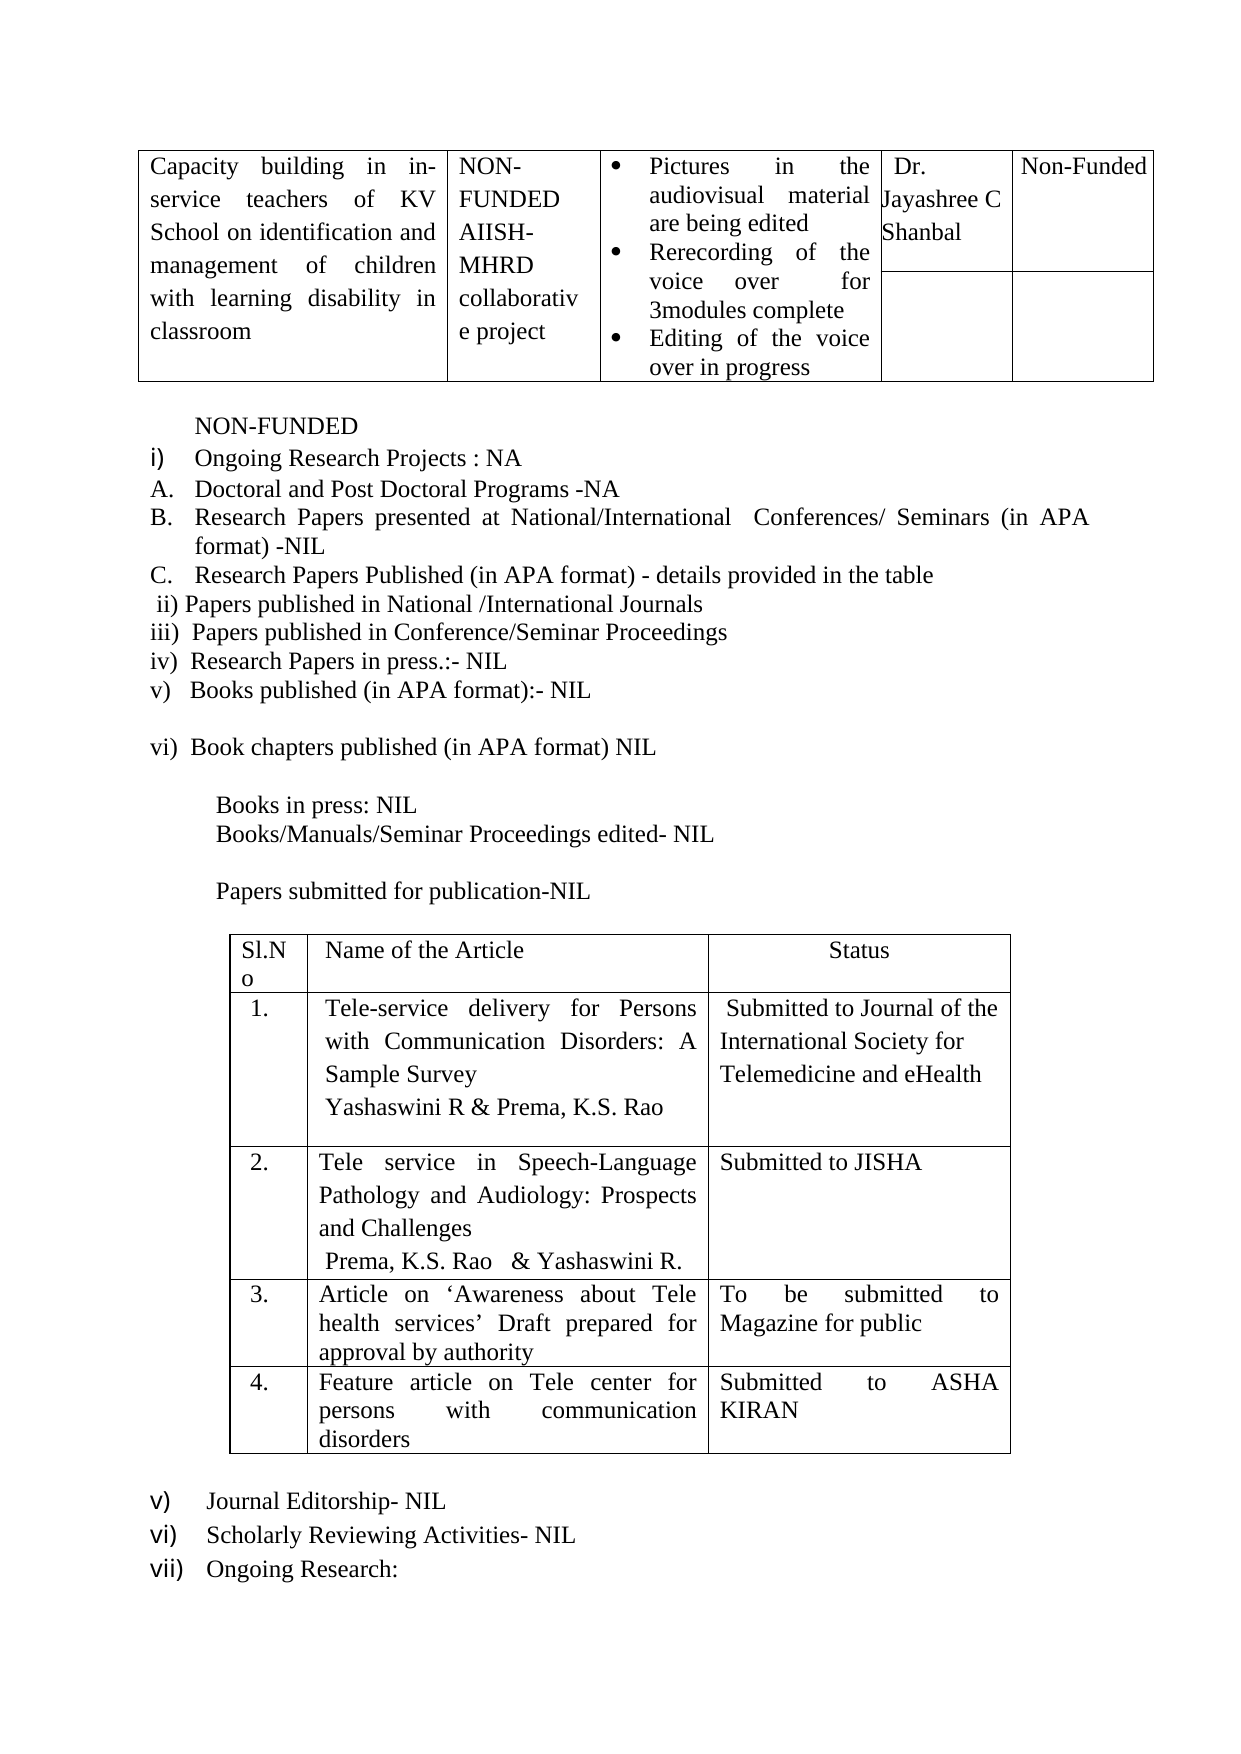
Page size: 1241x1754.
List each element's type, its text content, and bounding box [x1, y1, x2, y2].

table_cell [231, 993, 307, 1146]
table_cell Non-Funded [1013, 151, 1153, 271]
list Ongoing Research: [150, 1551, 1090, 1585]
table_cell [882, 272, 1012, 381]
table_cell [1013, 272, 1153, 381]
text iv) Research Papers in press.:- NIL [150, 646, 1090, 675]
table_cell [231, 1147, 307, 1278]
text NON-FUNDED [150, 411, 1090, 439]
text v) Books published (in APA format):- NIL [150, 675, 1090, 704]
table_header Name of the Article [308, 935, 708, 992]
text Books in press: NIL [216, 790, 1090, 819]
list Scholarly Reviewing Activities- NIL [150, 1517, 1090, 1551]
text iii) Papers published in Conference/Seminar Proceedings [150, 617, 1090, 646]
table_cell NON-FUNDED AIISH-MHRD collaborative project [448, 151, 600, 381]
list Journal Editorship- NIL [150, 1483, 1090, 1517]
table_header Status [709, 935, 1010, 992]
table_cell Pictures in the audiovisual material are being edited Rerecording of the voice over for 3modules complete Editing of the voice over in progress [601, 151, 881, 381]
list Research Papers presented at National/International Conferences/ Seminars (in APA format) -NIL [150, 502, 1090, 560]
table_cell Article on ‘Awareness about Tele health services’ Draft prepared for approval by authority [308, 1280, 708, 1366]
text Books/Manuals/Seminar Proceedings edited- NIL [216, 819, 1090, 847]
table_cell Capacity building in in-service teachers of KV School on identification and management of children with learning disability in classroom [139, 151, 447, 381]
text vi) Book chapters published (in APA format) NIL [150, 732, 1090, 761]
list Research Papers Published (in APA format) - details provided in the table [150, 560, 1090, 589]
table_cell To be submitted to Magazine for public [709, 1280, 1010, 1366]
list Doctoral and Post Doctoral Programs -NA [150, 474, 1090, 502]
table_cell Submitted to Journal of the International Society for Telemedicine and eHealth [709, 993, 1010, 1146]
text ii) Papers published in National /International Journals [150, 589, 1090, 617]
table_cell Submitted to ASHA KIRAN [709, 1367, 1010, 1453]
table_cell Tele service in Speech-Language Pathology and Audiology: Prospects and Challenges Prema, K.S. Rao & Yashaswini R. [308, 1147, 708, 1278]
table_cell Feature article on Tele center for persons with communication disorders [308, 1367, 708, 1453]
list Ongoing Research Projects : NA [150, 439, 1090, 474]
table_cell Tele-service delivery for Persons with Communication Disorders: A Sample Survey Yashaswini R & Prema, K.S. Rao [308, 993, 708, 1146]
table_cell [231, 1367, 307, 1453]
table_header Sl.No [231, 935, 307, 992]
table_cell Submitted to JISHA [709, 1147, 1010, 1278]
table_cell [231, 1280, 307, 1366]
table_cell Dr. Jayashree C Shanbal [882, 151, 1012, 271]
text Papers submitted for publication-NIL [216, 876, 1090, 905]
